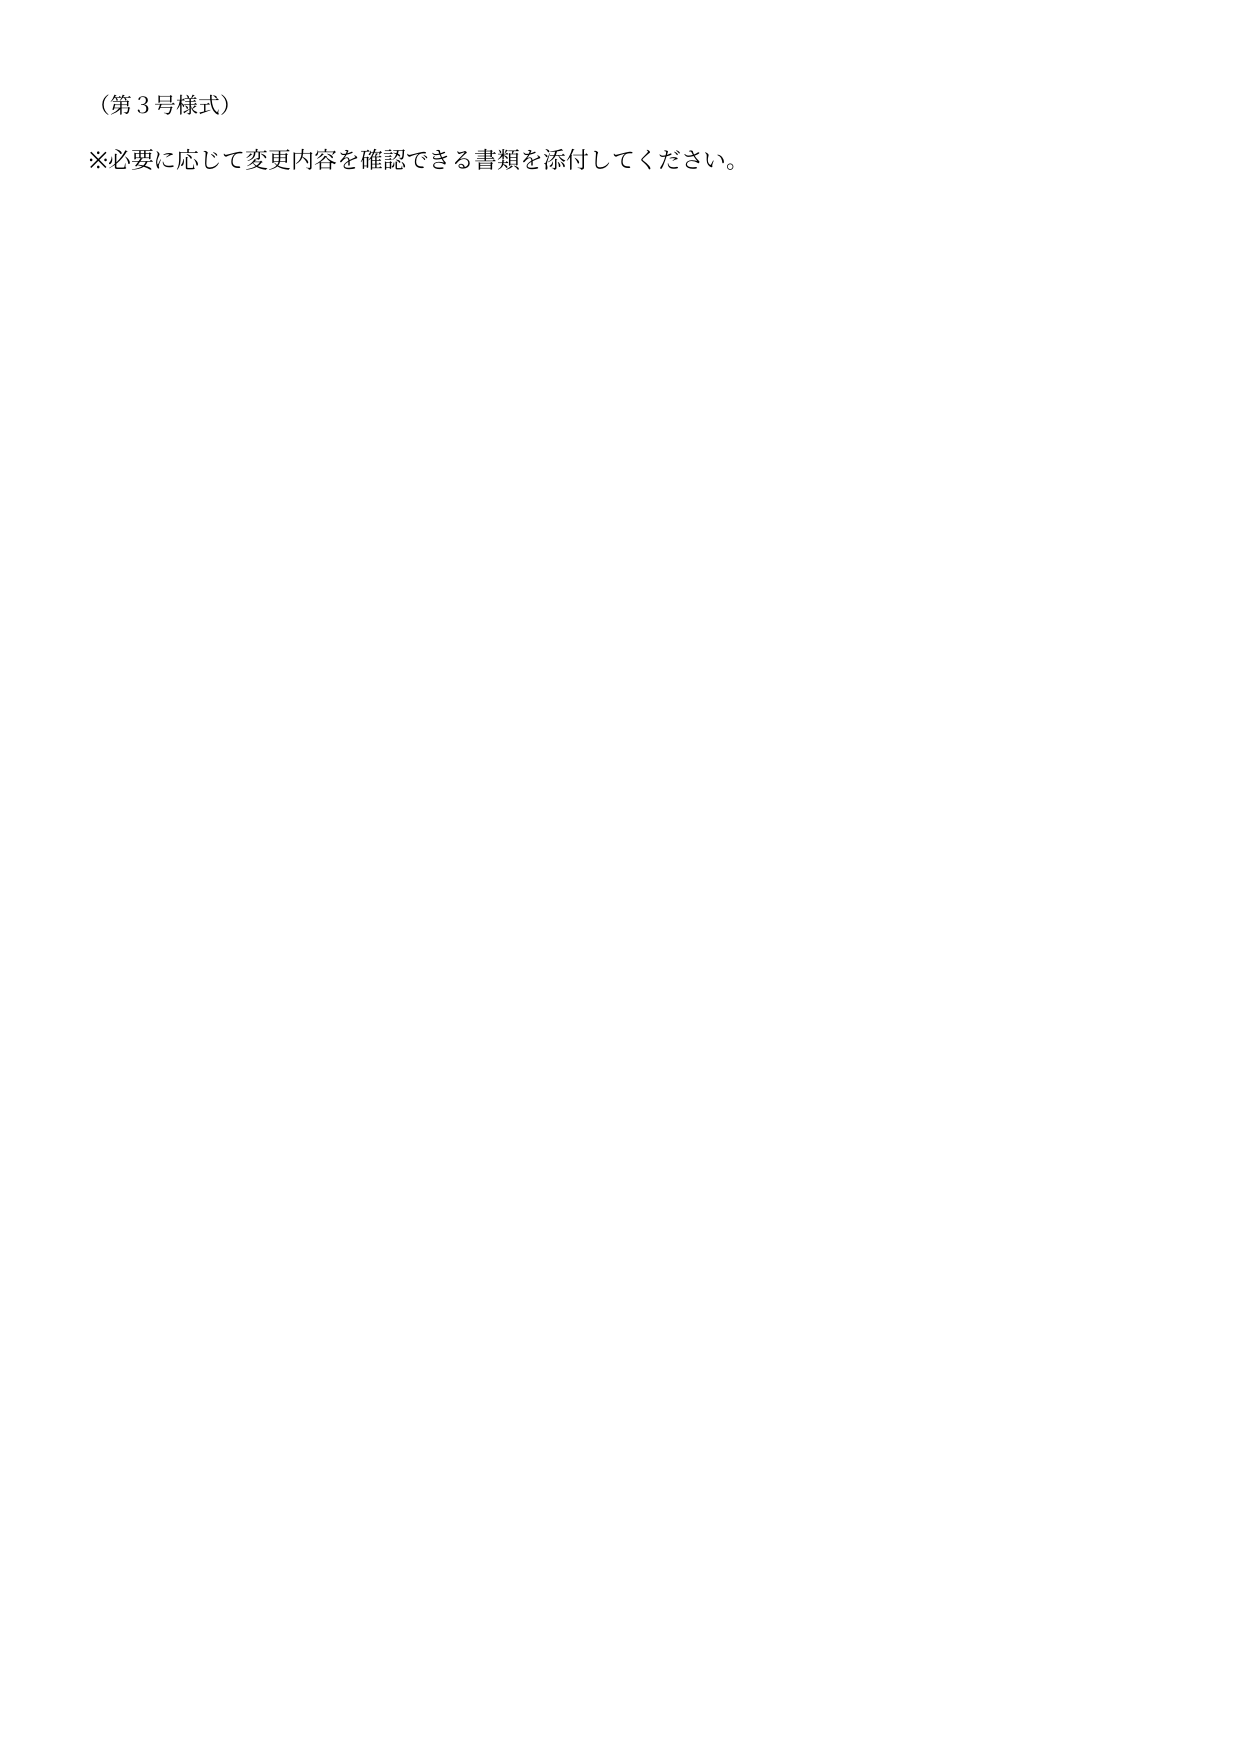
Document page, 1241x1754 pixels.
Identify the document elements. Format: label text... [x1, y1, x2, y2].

text ※必要に応じて変更内容を確認できる書類を添付してください。 [89, 139, 1152, 178]
